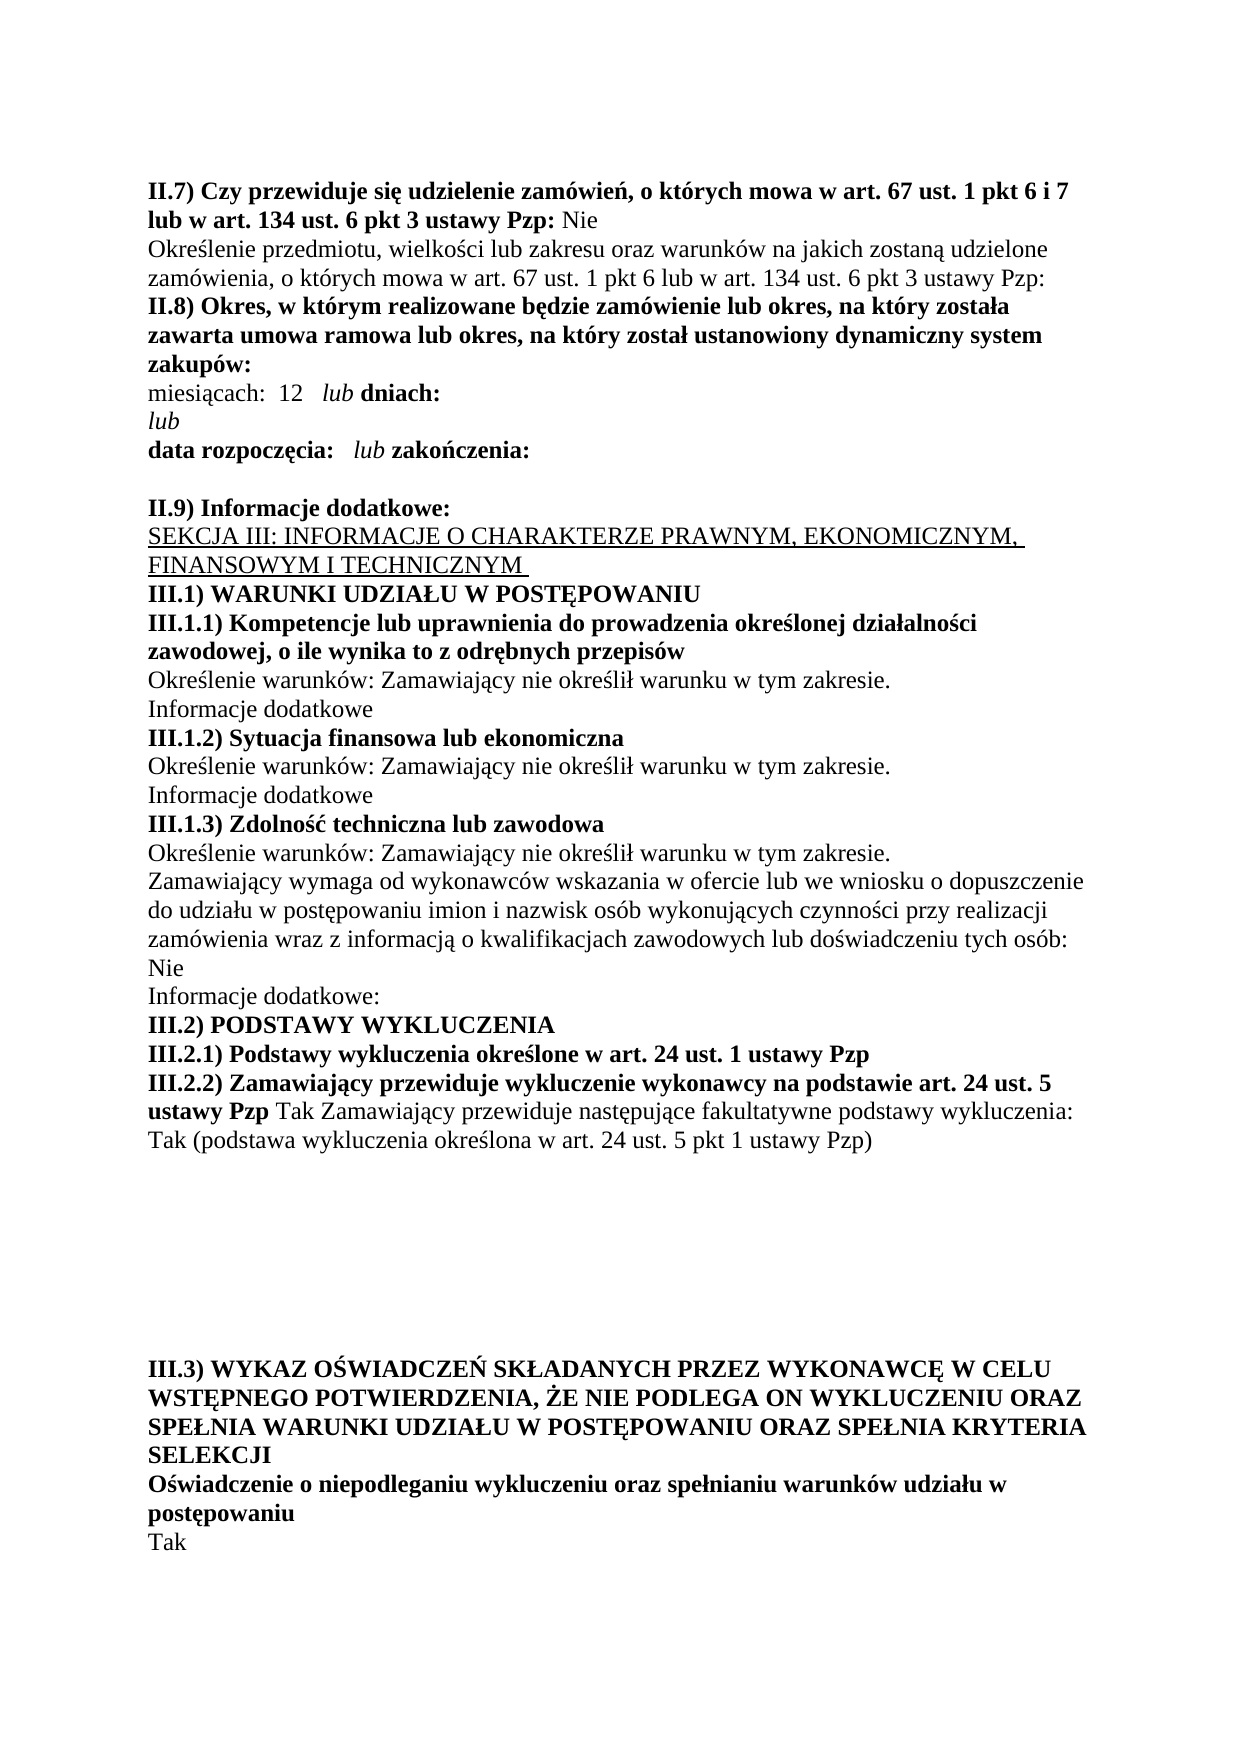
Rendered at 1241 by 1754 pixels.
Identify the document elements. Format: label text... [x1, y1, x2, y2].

text III.2.1) Podstawy wykluczenia określone w art. 24 ust. 1 ustawy Pzp III.2.2) Zamawiający przewiduje wykluczenie wykonawcy na podstawie art. 24 ust. 5 ustawy Pzp Tak Zamawiający przewiduje następujące fakultatywne podstawy wykluczenia: Tak (podstawa wykluczenia określona w art. 24 ust. 5 pkt 1 ustawy Pzp) [148, 1039, 1093, 1354]
text III.2) PODSTAWY WYKLUCZENIA [148, 1010, 1093, 1039]
text SEKCJA III: INFORMACJE O CHARAKTERZE PRAWNYM, EKONOMICZNYM, FINANSOWYM I TECHNICZNYM [148, 521, 1093, 579]
text II.7) Czy przewiduje się udzielenie zamówień, o których mowa w art. 67 ust. 1 pkt 6 i 7 lub w art. 134 ust. 6 pkt 3 ustawy Pzp: Nie Określenie przedmiotu, wielkości lub zakresu oraz warunków na jakich zostaną udzielone zamówienia, o których mowa w art. 67 ust. 1 pkt 6 lub w art. 134 ust. 6 pkt 3 ustawy Pzp: II.8) Okres, w którym realizowane będzie zamówienie lub okres, na który została zawarta umowa ramowa lub okres, na który został ustanowiony dynamiczny system zakupów: miesiącach: 12 lub dniach: lub data rozpoczęcia: lub zakończenia: II.9) Informacje dodatkowe: [148, 148, 1093, 521]
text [148, 1469, 1093, 1556]
text III.1) WARUNKI UDZIAŁU W POSTĘPOWANIU [148, 579, 1093, 608]
text III.1.1) Kompetencje lub uprawnienia do prowadzenia określonej działalności zawodowej, o ile wynika to z odrębnych przepisów Określenie warunków: Zamawiający nie określił warunku w tym zakresie. Informacje dodatkowe III.1.2) Sytuacja finansowa lub ekonomiczna Określenie warunków: Zamawiający nie określił warunku w tym zakresie. Informacje dodatkowe III.1.3) Zdolność techniczna lub zawodowa Określenie warunków: Zamawiający nie określił warunku w tym zakresie. Zamawiający wymaga od wykonawców wskazania w ofercie lub we wniosku o dopuszczenie do udziału w postępowaniu imion i nazwisk osób wykonujących czynności przy realizacji zamówienia wraz z informacją o kwalifikacjach zawodowych lub doświadczeniu tych osób: Nie Informacje dodatkowe: [148, 608, 1093, 1010]
text III.3) WYKAZ OŚWIADCZEŃ SKŁADANYCH PRZEZ WYKONAWCĘ W CELU WSTĘPNEGO POTWIERDZENIA, ŻE NIE PODLEGA ON WYKLUCZENIU ORAZ SPEŁNIA WARUNKI UDZIAŁU W POSTĘPOWANIU ORAZ SPEŁNIA KRYTERIA SELEKCJI [148, 1354, 1093, 1469]
